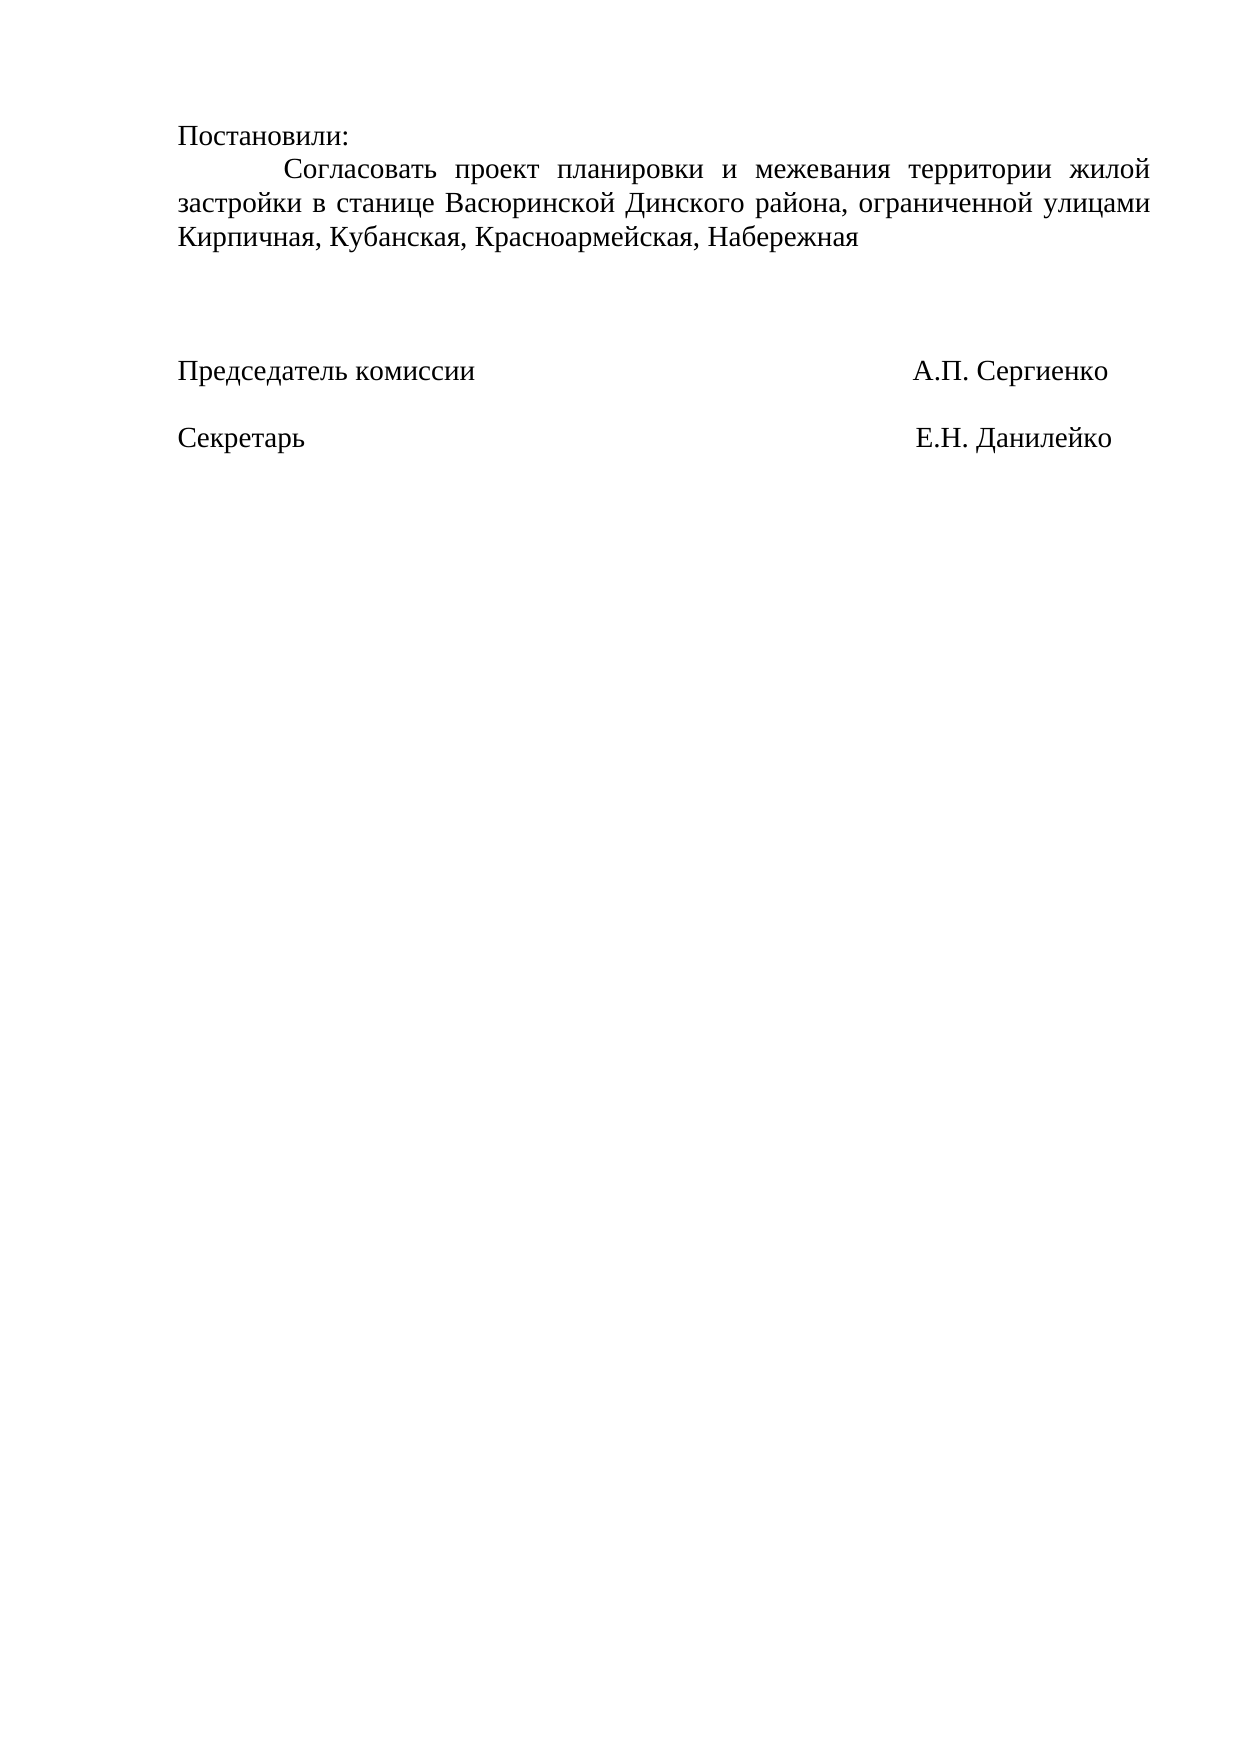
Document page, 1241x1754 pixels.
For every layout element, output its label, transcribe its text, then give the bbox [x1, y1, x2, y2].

text Секретарь Е.Н. Данилейко [177, 420, 1152, 453]
text Постановили: [177, 118, 1152, 152]
text Согласовать проект планировки и межевания территории жилой застройки в станице Васюринской Динского района, ограниченной улицами Кирпичная, Кубанская, Красноармейская, Набережная [177, 152, 1152, 252]
text Председатель комиссии А.П. Сергиенко [177, 353, 1152, 386]
